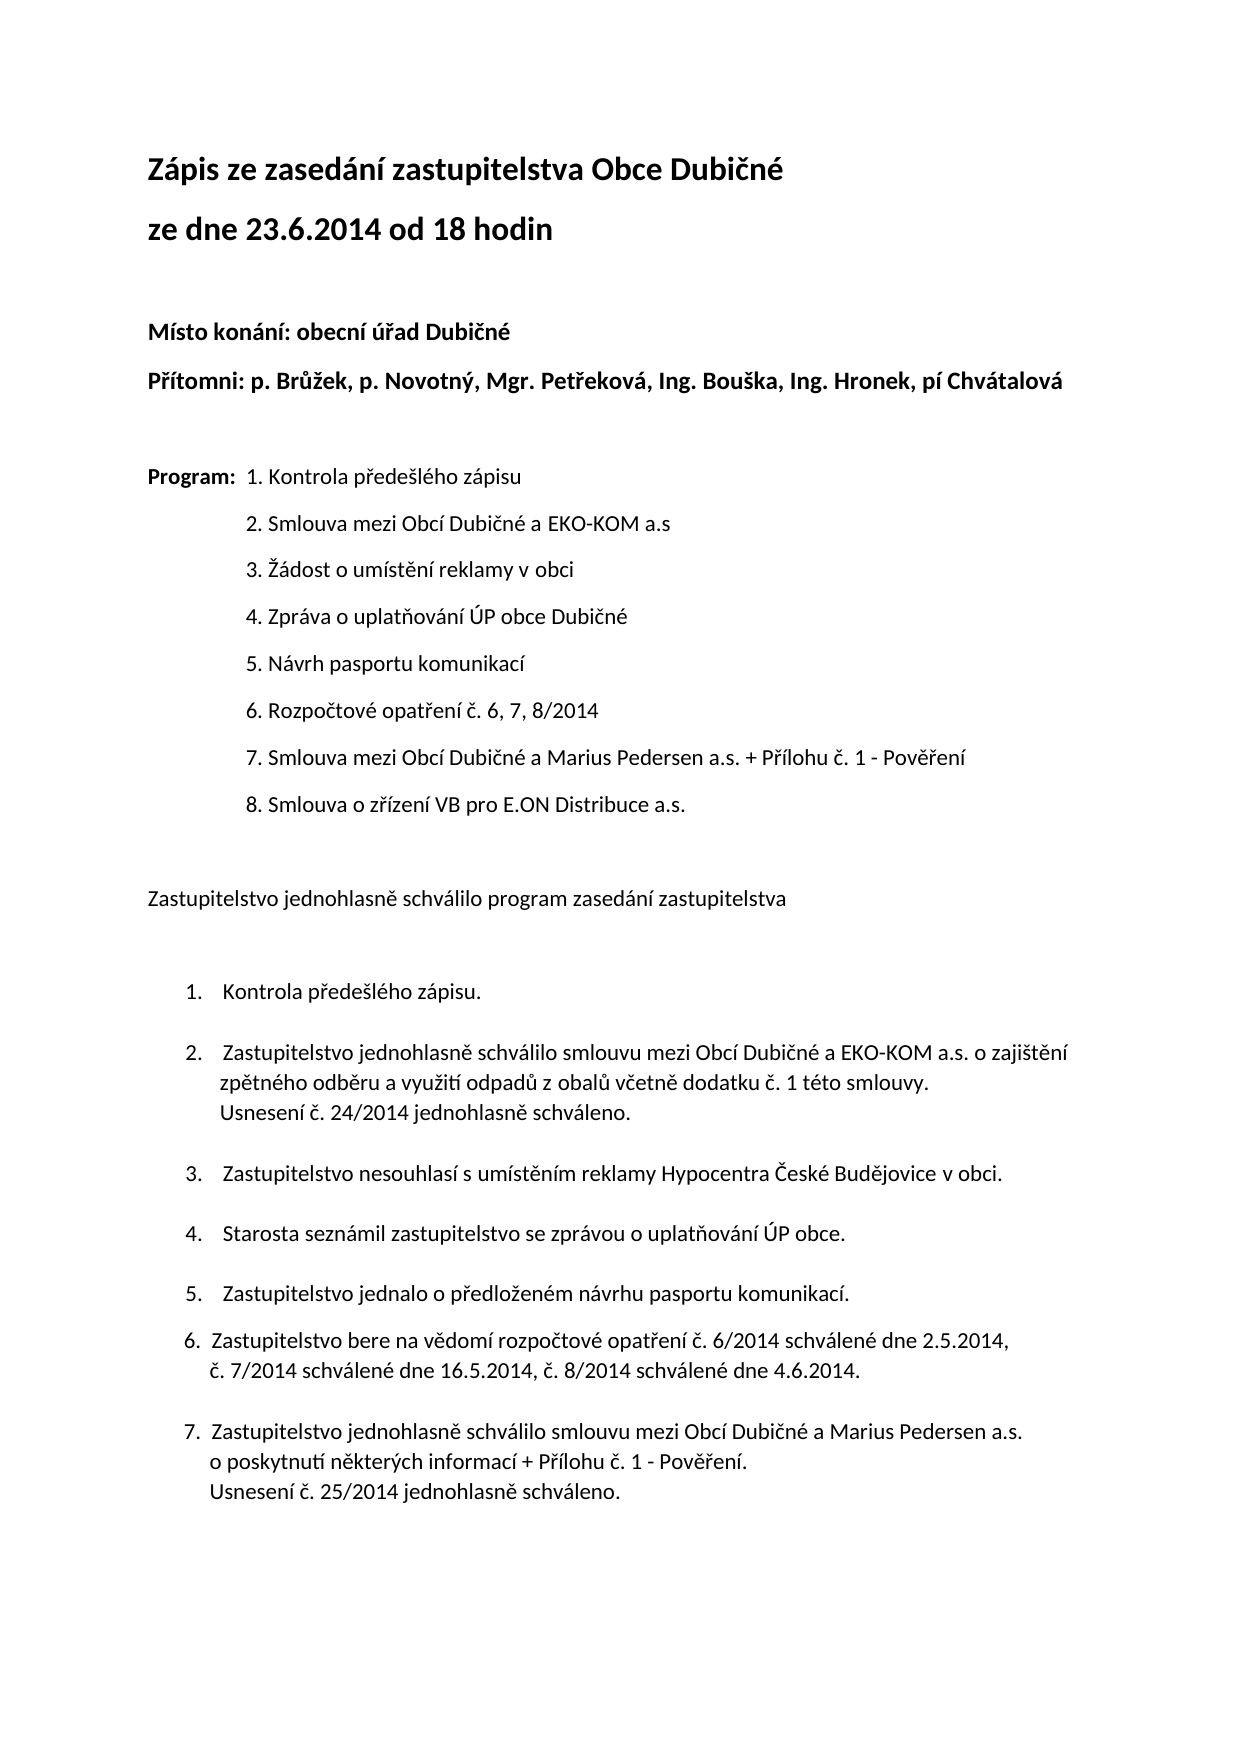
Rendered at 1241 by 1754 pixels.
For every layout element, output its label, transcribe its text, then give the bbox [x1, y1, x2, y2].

list Zastupitelstvo jednohlasně schválilo smlouvu mezi Obcí Dubičné a EKO-KOM a.s. o zajištění [185, 1038, 1093, 1066]
text Program: 1. Kontrola předešlého zápisu [148, 462, 1093, 490]
text 6. Rozpočtové opatření č. 6, 7, 8/2014 [148, 696, 1093, 724]
text č. 7/2014 schválené dne 16.5.2014, č. 8/2014 schválené dne 4.6.2014. [148, 1357, 1093, 1384]
text 5. Návrh pasportu komunikací [148, 649, 1093, 677]
text Usnesení č. 25/2014 jednohlasně schváleno. [148, 1477, 1093, 1505]
text 2. Smlouva mezi Obcí Dubičné a EKO-KOM a.s [148, 509, 1093, 537]
text 3. Žádost o umístění reklamy v obci [148, 556, 1093, 583]
text o poskytnutí některých informací + Přílohu č. 1 - Pověření. [148, 1447, 1093, 1475]
text Místo konání: obecní úřad Dubičné [148, 316, 1093, 346]
text ze dne 23.6.2014 od 18 hodin [148, 208, 1093, 249]
text Usnesení č. 24/2014 jednohlasně schváleno. [148, 1098, 1093, 1126]
text Zastupitelstvo jednohlasně schválilo program zasedání zastupitelstva [148, 884, 1093, 912]
text 6. Zastupitelstvo bere na vědomí rozpočtové opatření č. 6/2014 schválené dne 2.5.2014, [148, 1326, 1093, 1354]
list Kontrola předešlého zápisu. [185, 977, 1093, 1005]
text zpětného odběru a využití odpadů z obalů včetně dodatku č. 1 této smlouvy. [148, 1068, 1093, 1096]
text Zápis ze zasedání zastupitelstva Obce Dubičné [148, 148, 1093, 188]
text 8. Smlouva o zřízení VB pro E.ON Distribuce a.s. [148, 790, 1093, 818]
text 4. Zpráva o uplatňování ÚP obce Dubičné [148, 602, 1093, 630]
text Přítomni: p. Brůžek, p. Novotný, Mgr. Petřeková, Ing. Bouška, Ing. Hronek, pí Chvátalová [148, 365, 1093, 396]
text 7. Zastupitelstvo jednohlasně schválilo smlouvu mezi Obcí Dubičné a Marius Pedersen a.s. [148, 1417, 1093, 1445]
list Starosta seznámil zastupitelstvo se zprávou o uplatňování ÚP obce. [185, 1219, 1093, 1247]
text 7. Smlouva mezi Obcí Dubičné a Marius Pedersen a.s. + Přílohu č. 1 - Pověření [148, 743, 1093, 771]
list Zastupitelstvo jednalo o předloženém návrhu pasportu komunikací. [185, 1279, 1093, 1307]
list Zastupitelstvo nesouhlasí s umístěním reklamy Hypocentra České Budějovice v obci. [185, 1159, 1093, 1187]
